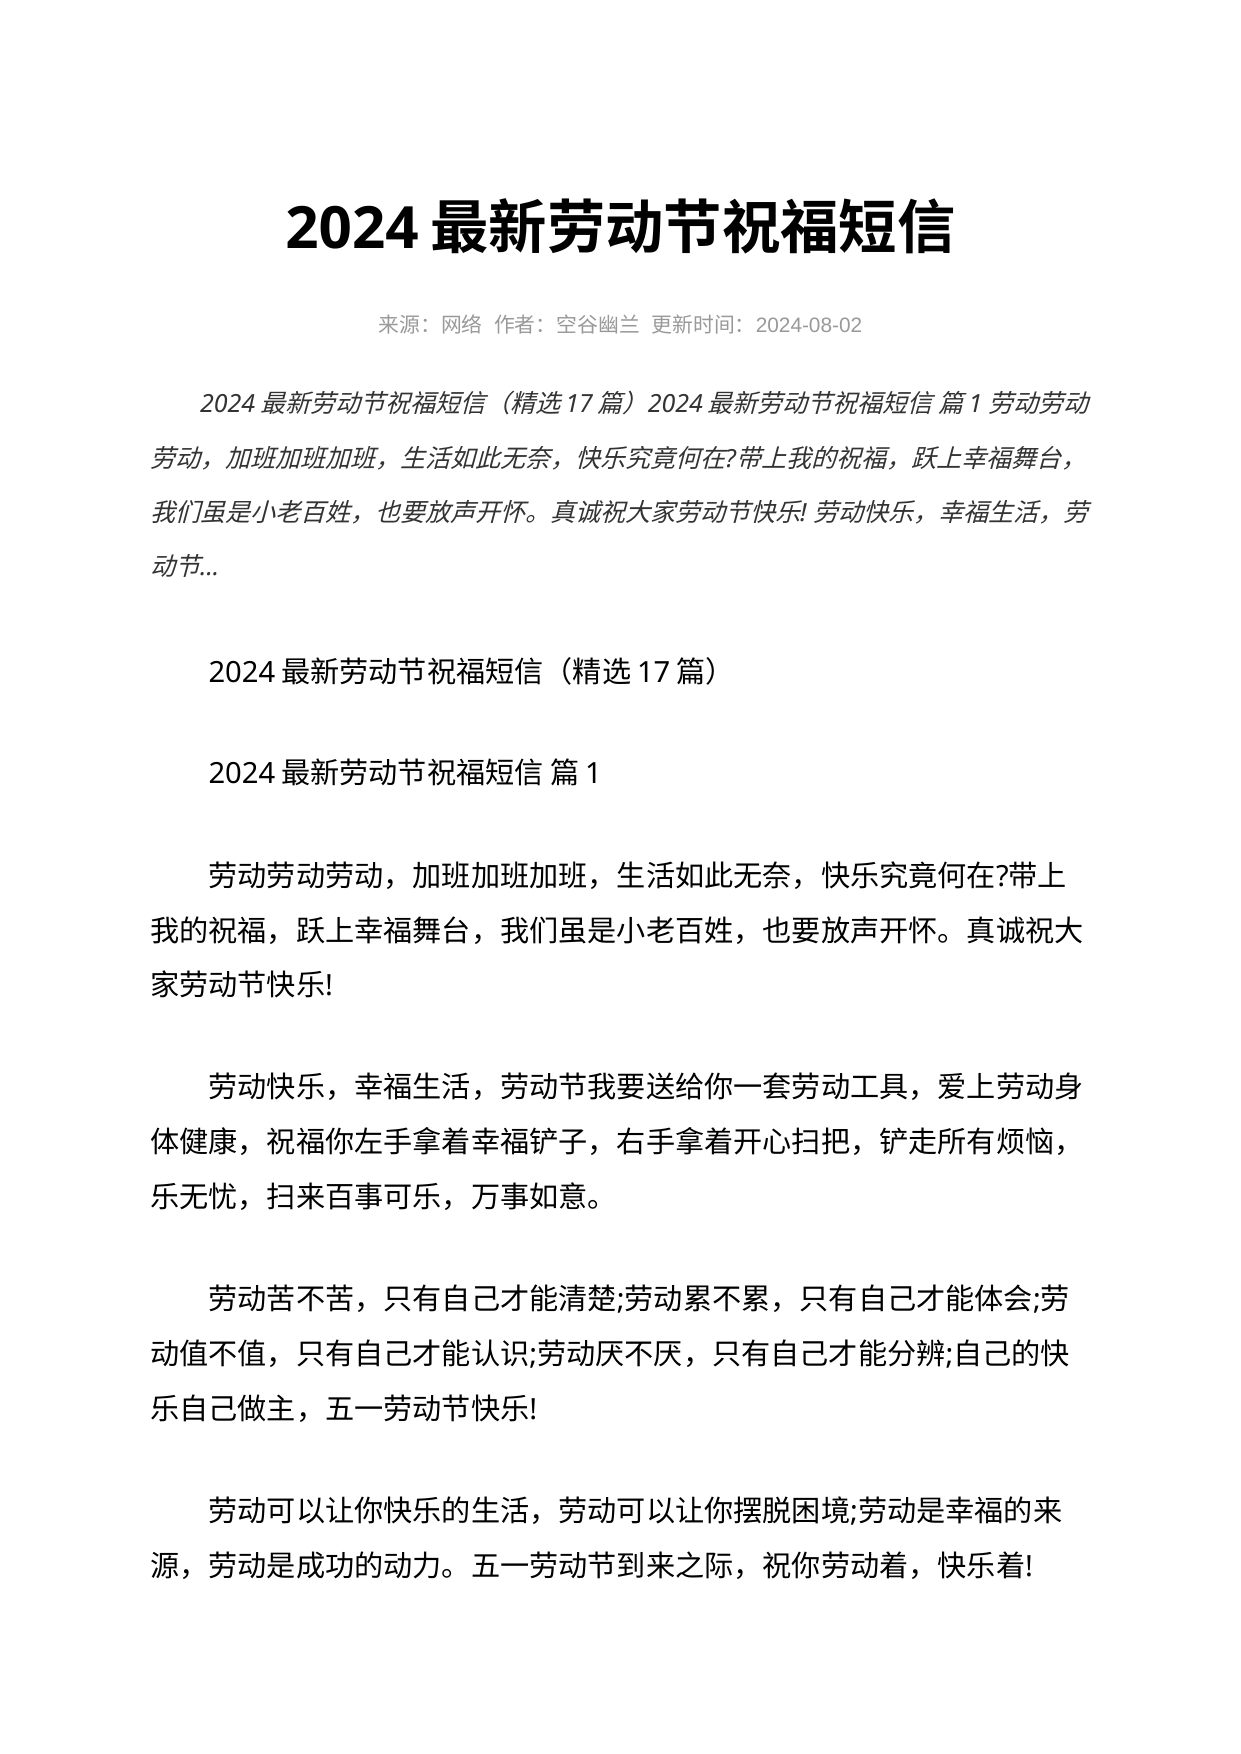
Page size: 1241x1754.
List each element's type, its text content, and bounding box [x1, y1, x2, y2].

text 劳动苦不苦，只有自己才能清楚;劳动累不累，只有自己才能体会;劳动值不值，只有自己才能认识;劳动厌不厌，只有自己才能分辨;自己的快乐自己做主，五一劳动节快乐! [150, 1276, 1090, 1428]
text 劳动劳动劳动，加班加班加班，生活如此无奈，快乐究竟何在?带上我的祝福，跃上幸福舞台，我们虽是小老百姓，也要放声开怀。真诚祝大家劳动节快乐! [150, 852, 1090, 1004]
text 劳动快乐，幸福生活，劳动节我要送给你一套劳动工具，爱上劳动身体健康，祝福你左手拿着幸福铲子，右手拿着开心扫把，铲走所有烦恼，乐无忧，扫来百事可乐，万事如意。 [150, 1064, 1090, 1216]
text 2024最新劳动节祝福短信（精选17篇）2024最新劳动节祝福短信 篇1 劳动劳动劳动，加班加班加班，生活如此无奈，快乐究竟何在?带上我的祝福，跃上幸福舞台，我们虽是小老百姓，也要放声开怀。真诚祝大家劳动节快乐! 劳动快乐，幸福生活，劳动节... [150, 384, 1090, 583]
text 2024最新劳动节祝福短信 篇1 [150, 750, 1090, 792]
text 劳动可以让你快乐的生活，劳动可以让你摆脱困境;劳动是幸福的来源，劳动是成功的动力。五一劳动节到来之际，祝你劳动着，快乐着! [150, 1487, 1090, 1585]
subtitle 2024最新劳动节祝福短信 [150, 181, 1090, 266]
text 来源：网络 作者：空谷幽兰 更新时间：2024-08-02 [150, 313, 1090, 337]
text 2024最新劳动节祝福短信（精选17篇） [150, 648, 1090, 691]
